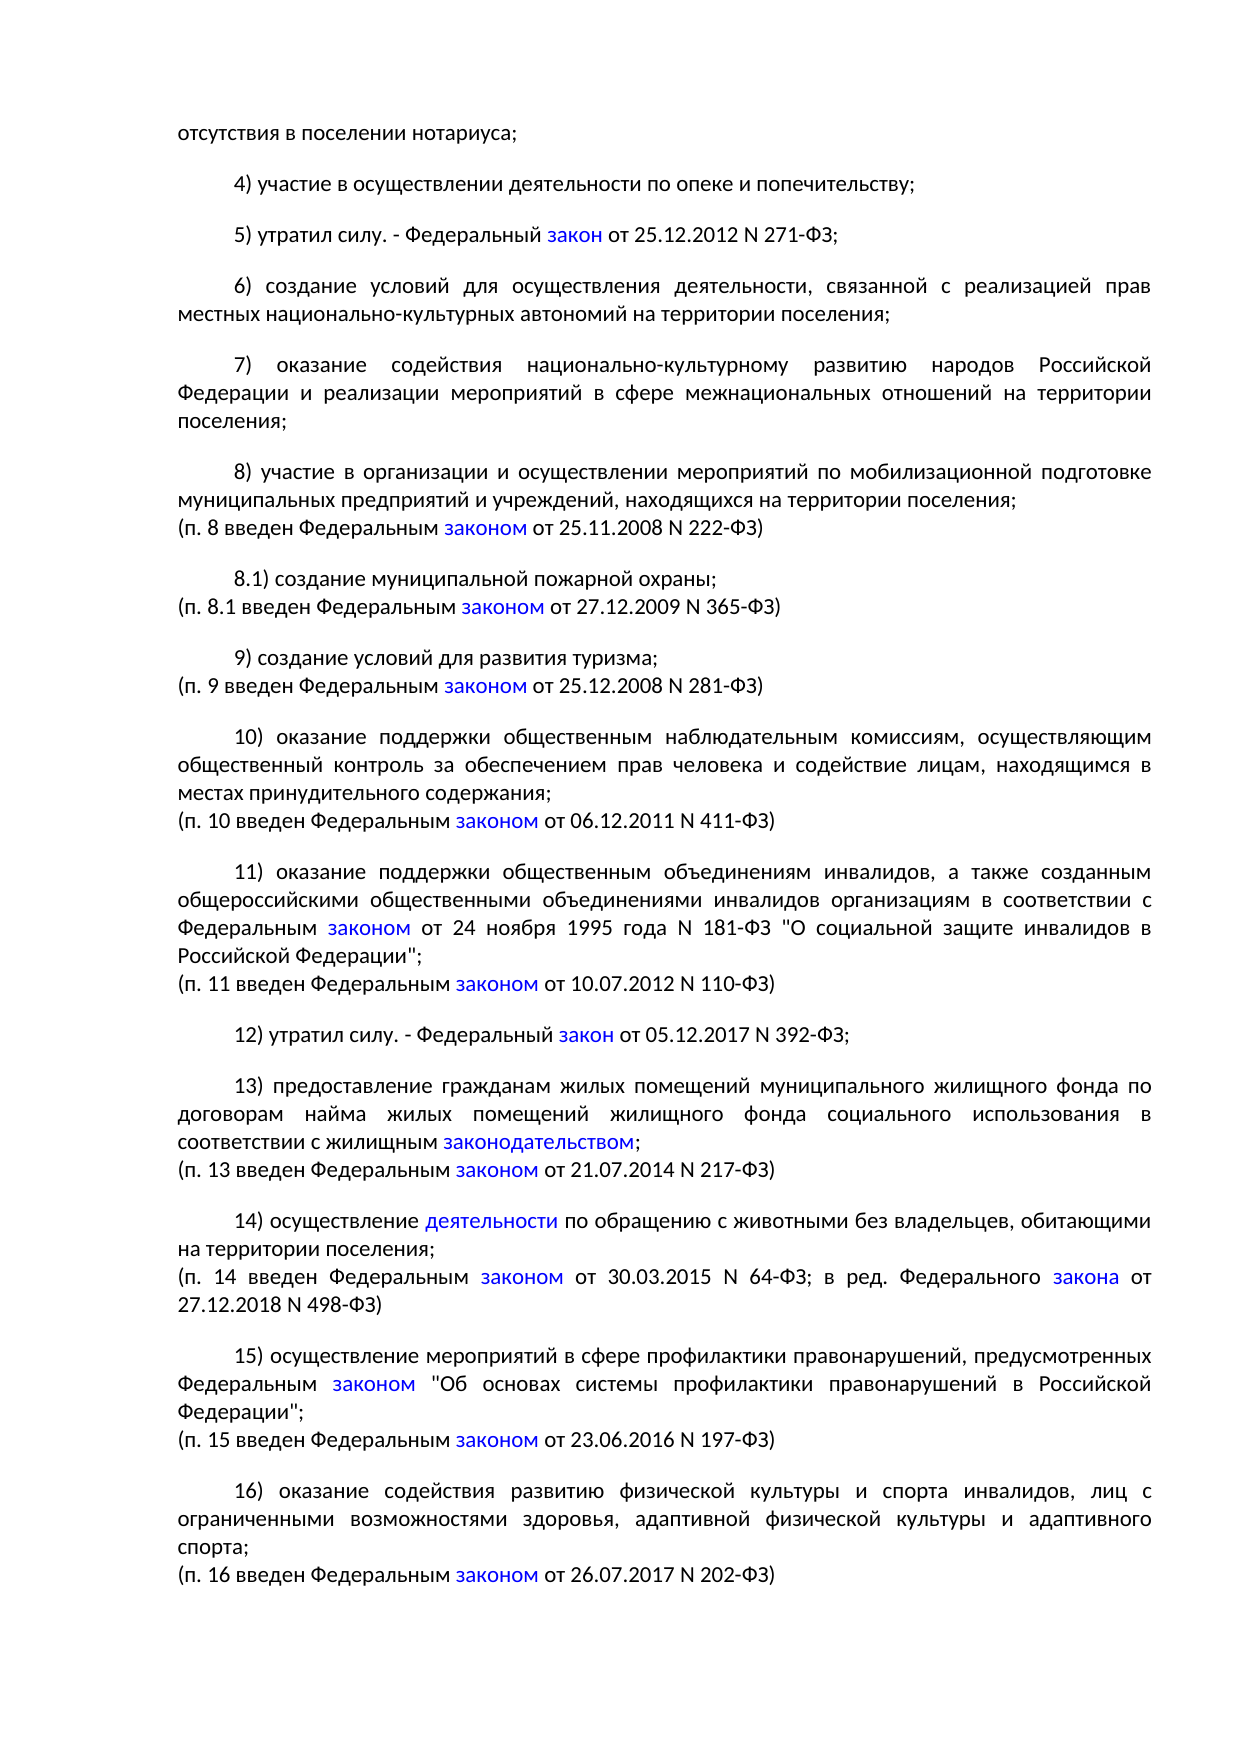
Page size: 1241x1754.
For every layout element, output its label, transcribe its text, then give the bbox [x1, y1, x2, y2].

text 13) предоставление гражданам жилых помещений муниципального жилищного фонда по договорам найма жилых помещений жилищного фонда социального использования в соответствии с жилищным законодательством; [177, 1071, 1152, 1155]
text 11) оказание поддержки общественным объединениям инвалидов, а также созданным общероссийскими общественными объединениями инвалидов организациям в соответствии с Федеральным законом от 24 ноября 1995 года N 181-ФЗ "О социальной защите инвалидов в Российской Федерации"; [177, 857, 1152, 969]
text 9) создание условий для развития туризма; [177, 643, 1152, 671]
text 5) утратил силу. - Федеральный закон от 25.12.2012 N 271-ФЗ; [177, 220, 1152, 248]
text (п. 14 введен Федеральным законом от 30.03.2015 N 64-ФЗ; в ред. Федерального закона от 27.12.2018 N 498-ФЗ) [177, 1262, 1152, 1318]
text 8.1) создание муниципальной пожарной охраны; [177, 564, 1152, 592]
text 14) осуществление деятельности по обращению с животными без владельцев, обитающими на территории поселения; [177, 1206, 1152, 1262]
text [177, 118, 1152, 146]
text (п. 8 введен Федеральным законом от 25.11.2008 N 222-ФЗ) [177, 513, 1152, 541]
text 8) участие в организации и осуществлении мероприятий по мобилизационной подготовке муниципальных предприятий и учреждений, находящихся на территории поселения; [177, 457, 1152, 513]
text (п. 16 введен Федеральным законом от 26.07.2017 N 202-ФЗ) [177, 1560, 1152, 1588]
text (п. 9 введен Федеральным законом от 25.12.2008 N 281-ФЗ) [177, 671, 1152, 699]
text (п. 8.1 введен Федеральным законом от 27.12.2009 N 365-ФЗ) [177, 592, 1152, 620]
text (п. 11 введен Федеральным законом от 10.07.2012 N 110-ФЗ) [177, 969, 1152, 997]
text (п. 13 введен Федеральным законом от 21.07.2014 N 217-ФЗ) [177, 1155, 1152, 1183]
text 10) оказание поддержки общественным наблюдательным комиссиям, осуществляющим общественный контроль за обеспечением прав человека и содействие лицам, находящимся в местах принудительного содержания; [177, 722, 1152, 806]
text 15) осуществление мероприятий в сфере профилактики правонарушений, предусмотренных Федеральным законом "Об основах системы профилактики правонарушений в Российской Федерации"; [177, 1341, 1152, 1425]
text 4) участие в осуществлении деятельности по опеке и попечительству; [177, 169, 1152, 197]
text 7) оказание содействия национально-культурному развитию народов Российской Федерации и реализации мероприятий в сфере межнациональных отношений на территории поселения; [177, 350, 1152, 434]
text (п. 10 введен Федеральным законом от 06.12.2011 N 411-ФЗ) [177, 806, 1152, 834]
text 6) создание условий для осуществления деятельности, связанной с реализацией прав местных национально-культурных автономий на территории поселения; [177, 271, 1152, 327]
text 16) оказание содействия развитию физической культуры и спорта инвалидов, лиц с ограниченными возможностями здоровья, адаптивной физической культуры и адаптивного спорта; [177, 1476, 1152, 1560]
text 12) утратил силу. - Федеральный закон от 05.12.2017 N 392-ФЗ; [177, 1020, 1152, 1048]
text (п. 15 введен Федеральным законом от 23.06.2016 N 197-ФЗ) [177, 1425, 1152, 1453]
